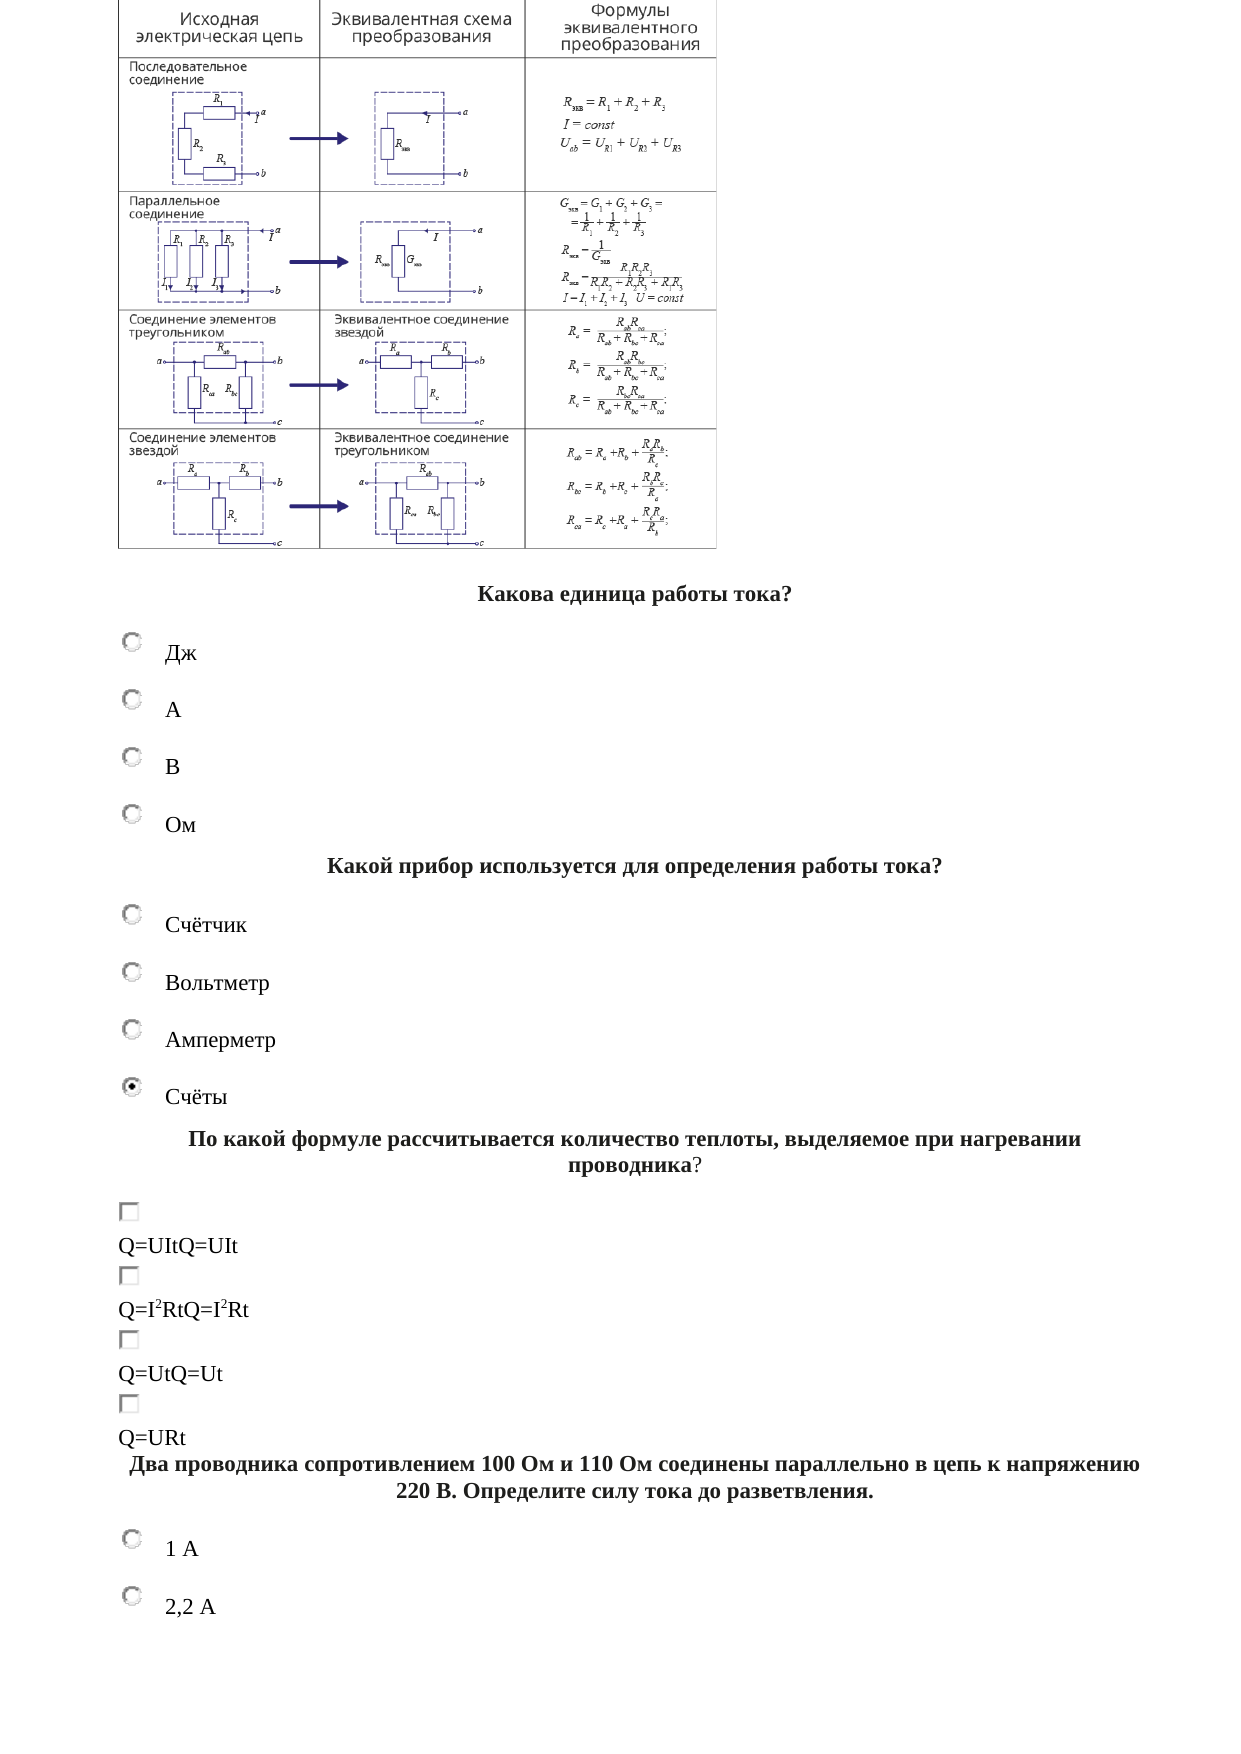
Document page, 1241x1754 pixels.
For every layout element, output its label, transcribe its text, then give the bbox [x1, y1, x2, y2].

text Q=UItQ=UIt [118, 1232, 1152, 1258]
table_cell В [163, 738, 198, 795]
table_header [118, 896, 163, 953]
table_cell [118, 1068, 163, 1125]
table_cell [118, 738, 163, 795]
text Какова единица работы тока? [118, 580, 1152, 606]
table_cell Амперметр [163, 1010, 278, 1068]
table_header [118, 623, 163, 680]
table_cell [118, 1010, 163, 1068]
table_cell А [163, 680, 198, 738]
table_header [118, 1520, 163, 1577]
text Q=URt [118, 1424, 1152, 1450]
table_cell Ом [163, 795, 198, 853]
table_cell [118, 953, 163, 1010]
table_cell [118, 680, 163, 738]
text Два проводника сопротивлением 100 Ом и 110 Ом соединены параллельно в цепь к напряжению 220 В. Определите силу тока до разветвления. [118, 1450, 1152, 1503]
text Q=I2RtQ=I2Rt [118, 1296, 1152, 1322]
table_cell Счёты [163, 1068, 278, 1125]
text Q=UtQ=Ut [118, 1360, 1152, 1386]
picture [118, 0, 717, 549]
text Какой прибор используется для определения работы тока? [118, 853, 1152, 879]
table_header 1 А [164, 1520, 217, 1577]
table_header Дж [163, 623, 198, 680]
table_cell Вольтметр [163, 953, 278, 1010]
table_cell [118, 1577, 163, 1634]
text По какой формуле рассчитывается количество теплоты, выделяемое при нагревании проводника? [118, 1125, 1152, 1178]
table_cell [118, 795, 163, 853]
table_header Счётчик [163, 896, 278, 953]
table_cell 2,2 А [164, 1577, 217, 1634]
